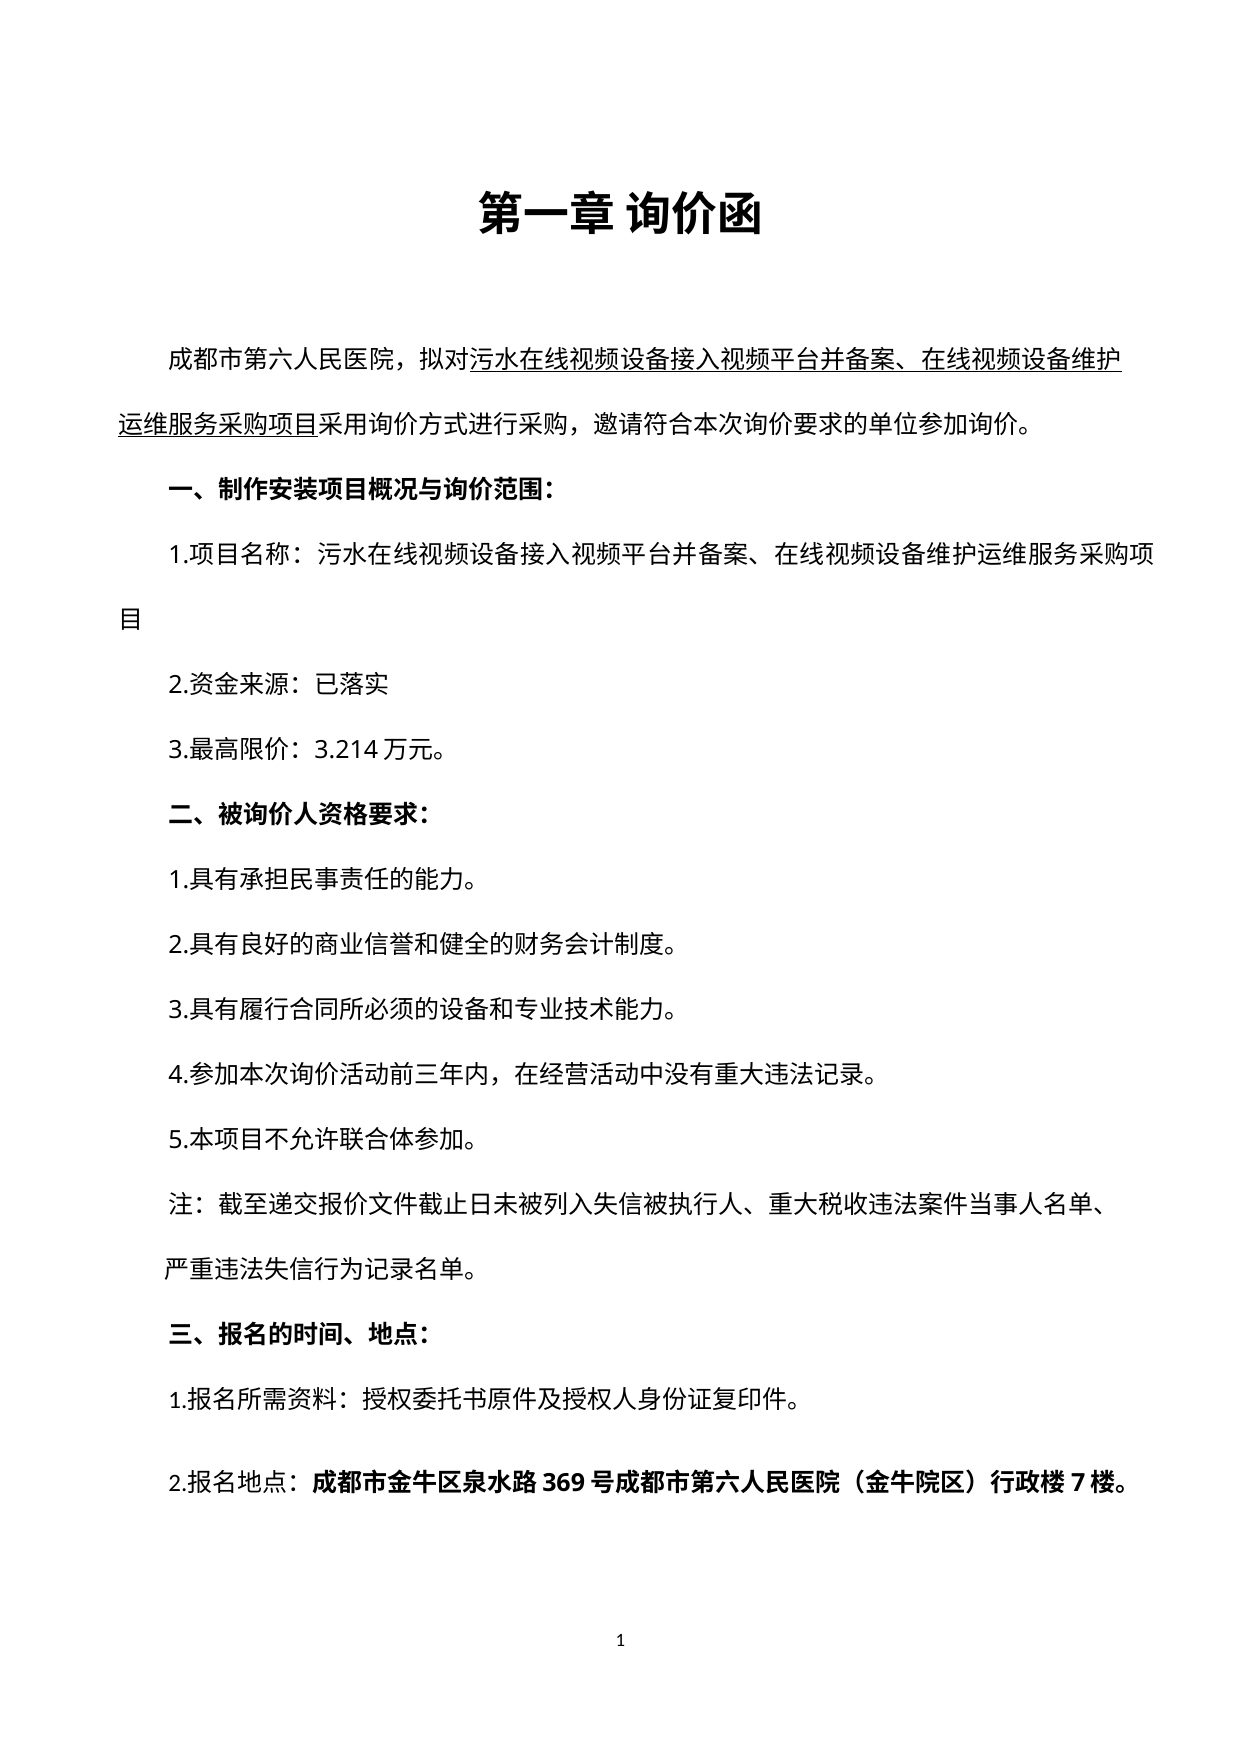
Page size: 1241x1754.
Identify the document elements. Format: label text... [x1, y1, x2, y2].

text 1.报名所需资料：授权委托书原件及授权人身份证复印件。 [118, 1365, 1122, 1430]
text 3.最高限价：3.214万元。 [118, 715, 1156, 780]
text 一、制作安装项目概况与询价范围： [118, 455, 1122, 520]
text 二、被询价人资格要求： [118, 780, 1122, 845]
text 2.资金来源：已落实 [118, 650, 1156, 715]
text 2.报名地点：成都市金牛区泉水路369号成都市第六人民医院（金牛院区）行政楼 7楼。 [118, 1448, 1122, 1513]
text 注：截至递交报价文件截止日未被列入失信被执行人、重大税收违法案件当事人名单、严重违法失信行为记录名单。 [164, 1170, 1122, 1300]
text 三、报名的时间、地点： [118, 1300, 1122, 1365]
text 1.项目名称：污水在线视频设备接入视频平台并备案、在线视频设备维护运维服务采购项目 [118, 520, 1156, 650]
text 2.具有良好的商业信誉和健全的财务会计制度。 [168, 910, 1122, 975]
text 3.具有履行合同所必须的设备和专业技术能力。 [168, 975, 1122, 1040]
text 5.本项目不允许联合体参加。 [168, 1105, 1122, 1170]
text 成都市第六人民医院，拟对污水在线视频设备接入视频平台并备案、在线视频设备维护运维服务采购项目采用询价方式进行采购，邀请符合本次询价要求的单位参加询价。 [118, 325, 1122, 455]
text 1.具有承担民事责任的能力。 [168, 845, 1122, 910]
text 4.参加本次询价活动前三年内，在经营活动中没有重大违法记录。 [168, 1040, 1122, 1105]
subtitle 第一章 询价函 [118, 162, 1122, 259]
